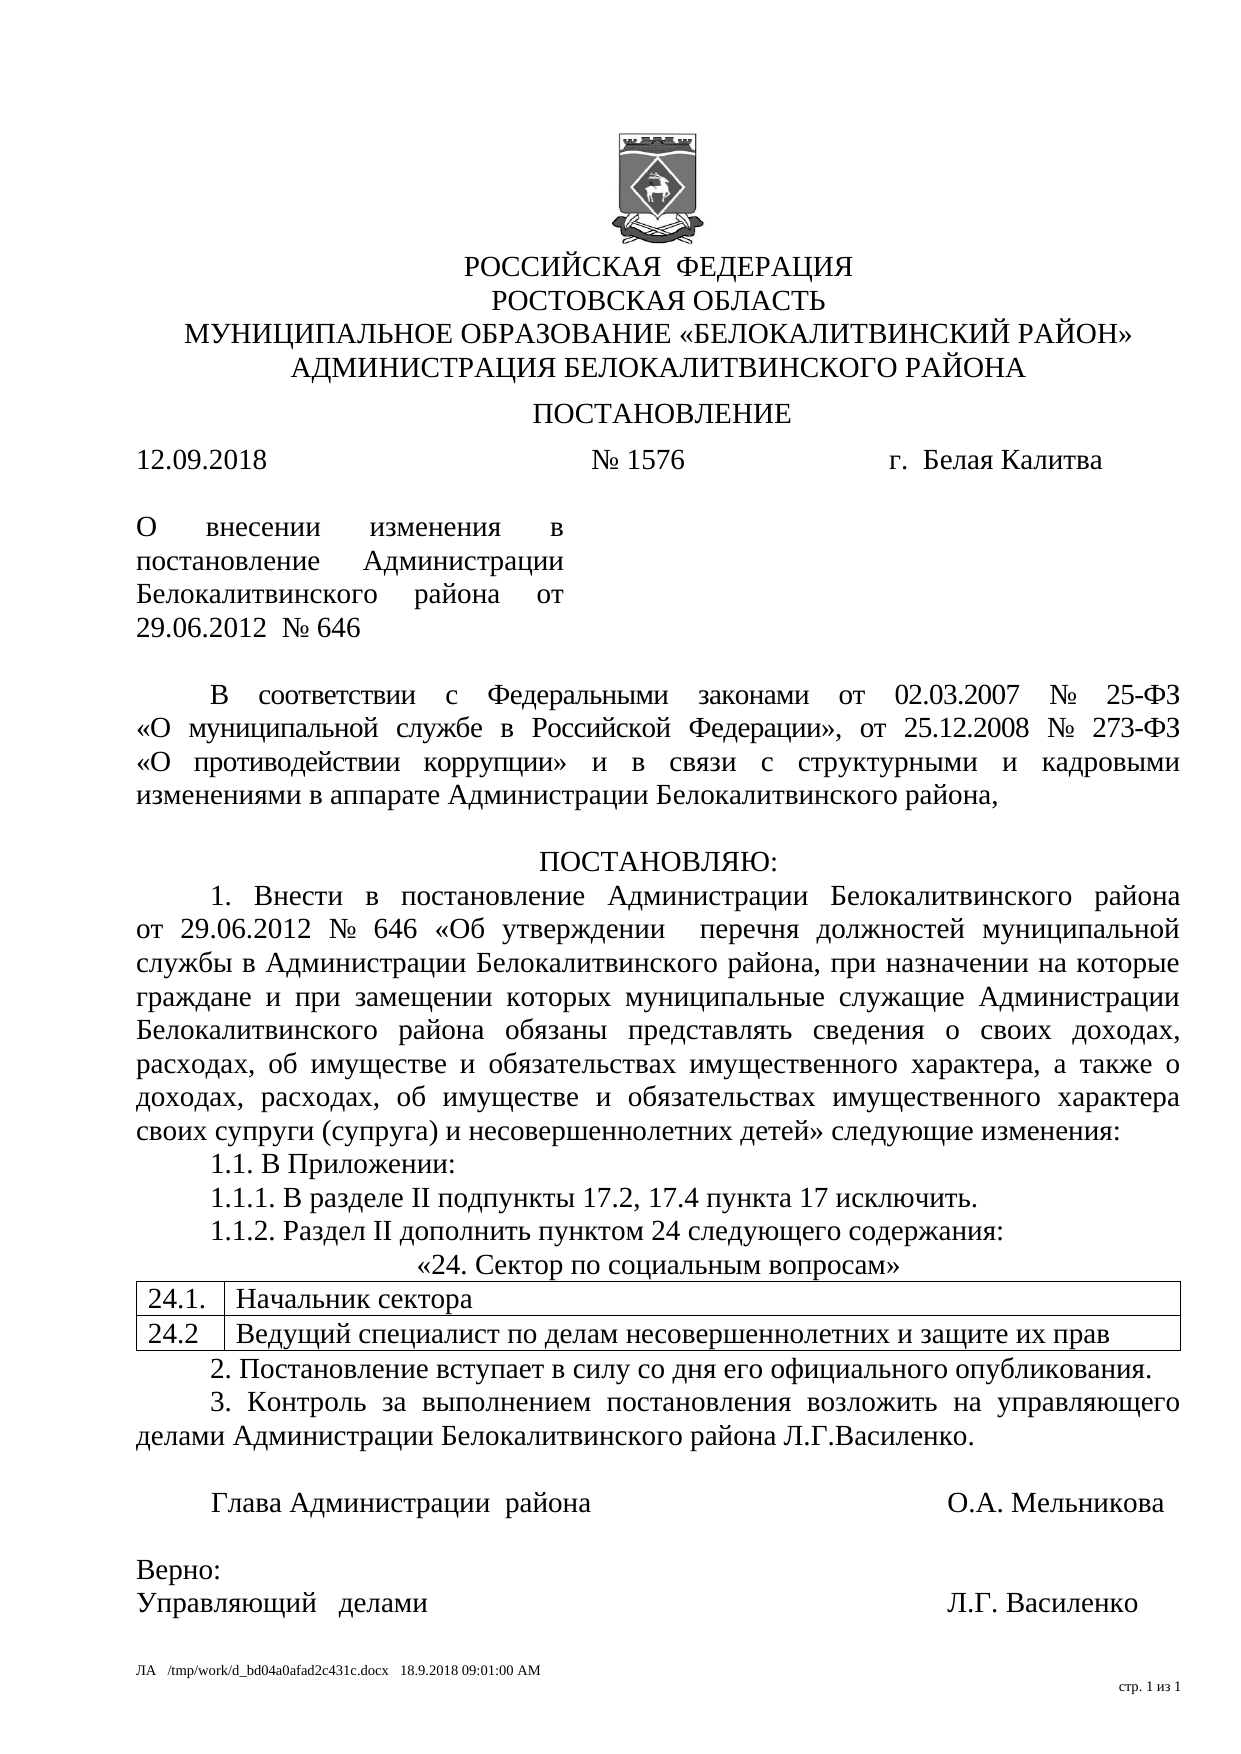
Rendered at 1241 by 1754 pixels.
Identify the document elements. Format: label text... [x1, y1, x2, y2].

text 1.1. В Приложении: [136, 1146, 1181, 1180]
text 12.09.2018 № 1576 г. Белая Калитва [136, 442, 1181, 476]
text О внесении изменения в постановление Администрации Белокалитвинского района от 29.06.2012 № 646 [136, 509, 564, 643]
text Верно: [136, 1552, 1181, 1586]
text 2. Постановление вступает в силу со дня его официального опубликования. [136, 1351, 1181, 1384]
subtitle РОССИЙСКАЯ ФЕДЕРАЦИЯ [136, 249, 1181, 283]
subtitle ПОСТАНОВЛЕНИЕ [136, 396, 1181, 429]
subtitle Глава Администрации района О.А. Мельникова [136, 1485, 1181, 1518]
text 3. Контроль за выполнением постановления возложить на управляющего делами Администрации Белокалитвинского района Л.Г.Василенко. [136, 1384, 1181, 1451]
text ПОСТАНОВЛЯЮ: [136, 844, 1181, 878]
text «24. Сектор по социальным вопросам» [136, 1247, 1181, 1281]
subtitle РОСТОВСКАЯ ОБЛАСТЬ [136, 283, 1181, 316]
text В соответствии с Федеральными законами от 02.03.2007 № 25-ФЗ «О муниципальной службе в Российской Федерации», от 25.12.2008 № 273-ФЗ «О противодействии коррупции» и в связи с структурными и кадровыми изменениями в аппарате Администрации Белокалитвинского района, [136, 677, 1181, 811]
subtitle АДМИНИСТРАЦИЯ БЕЛОКАЛИТВИНСКОГО РАЙОНА [136, 350, 1181, 383]
table_cell Ведущий специалист по делам несовершеннолетних и защите их прав [225, 1316, 1180, 1350]
table_header 24.1. [137, 1282, 224, 1315]
subtitle МУНИЦИПАЛЬНОЕ ОБРАЗОВАНИЕ «БЕЛОКАЛИТВИНСКИЙ РАЙОН» [136, 316, 1181, 350]
text 1.1.1. В разделе II подпункты 17.2, 17.4 пункта 17 исключить. [136, 1180, 1181, 1213]
text 1.1.2. Раздел II дополнить пунктом 24 следующего содержания: [136, 1213, 1181, 1247]
picture [611, 130, 706, 250]
text Управляющий делами Л.Г. Василенко [136, 1586, 1181, 1619]
table_header Начальник сектора [225, 1282, 1180, 1315]
text 1. Внести в постановление Администрации Белокалитвинского района от 29.06.2012 № 646 «Об утверждении перечня должностей муниципальной службы в Администрации Белокалитвинского района, при назначении на которые граждане и при замещении которых муниципальные служащие Администрации Белокалитвинского района обязаны представлять сведения о своих доходах, расходах, об имуществе и обязательствах имущественного характера, а также о доходах, расходах, об имуществе и обязательствах имущественного характера своих супруги (супруга) и несовершеннолетних детей» следующие изменения: [136, 878, 1181, 1146]
table_cell 24.2 [137, 1316, 224, 1350]
